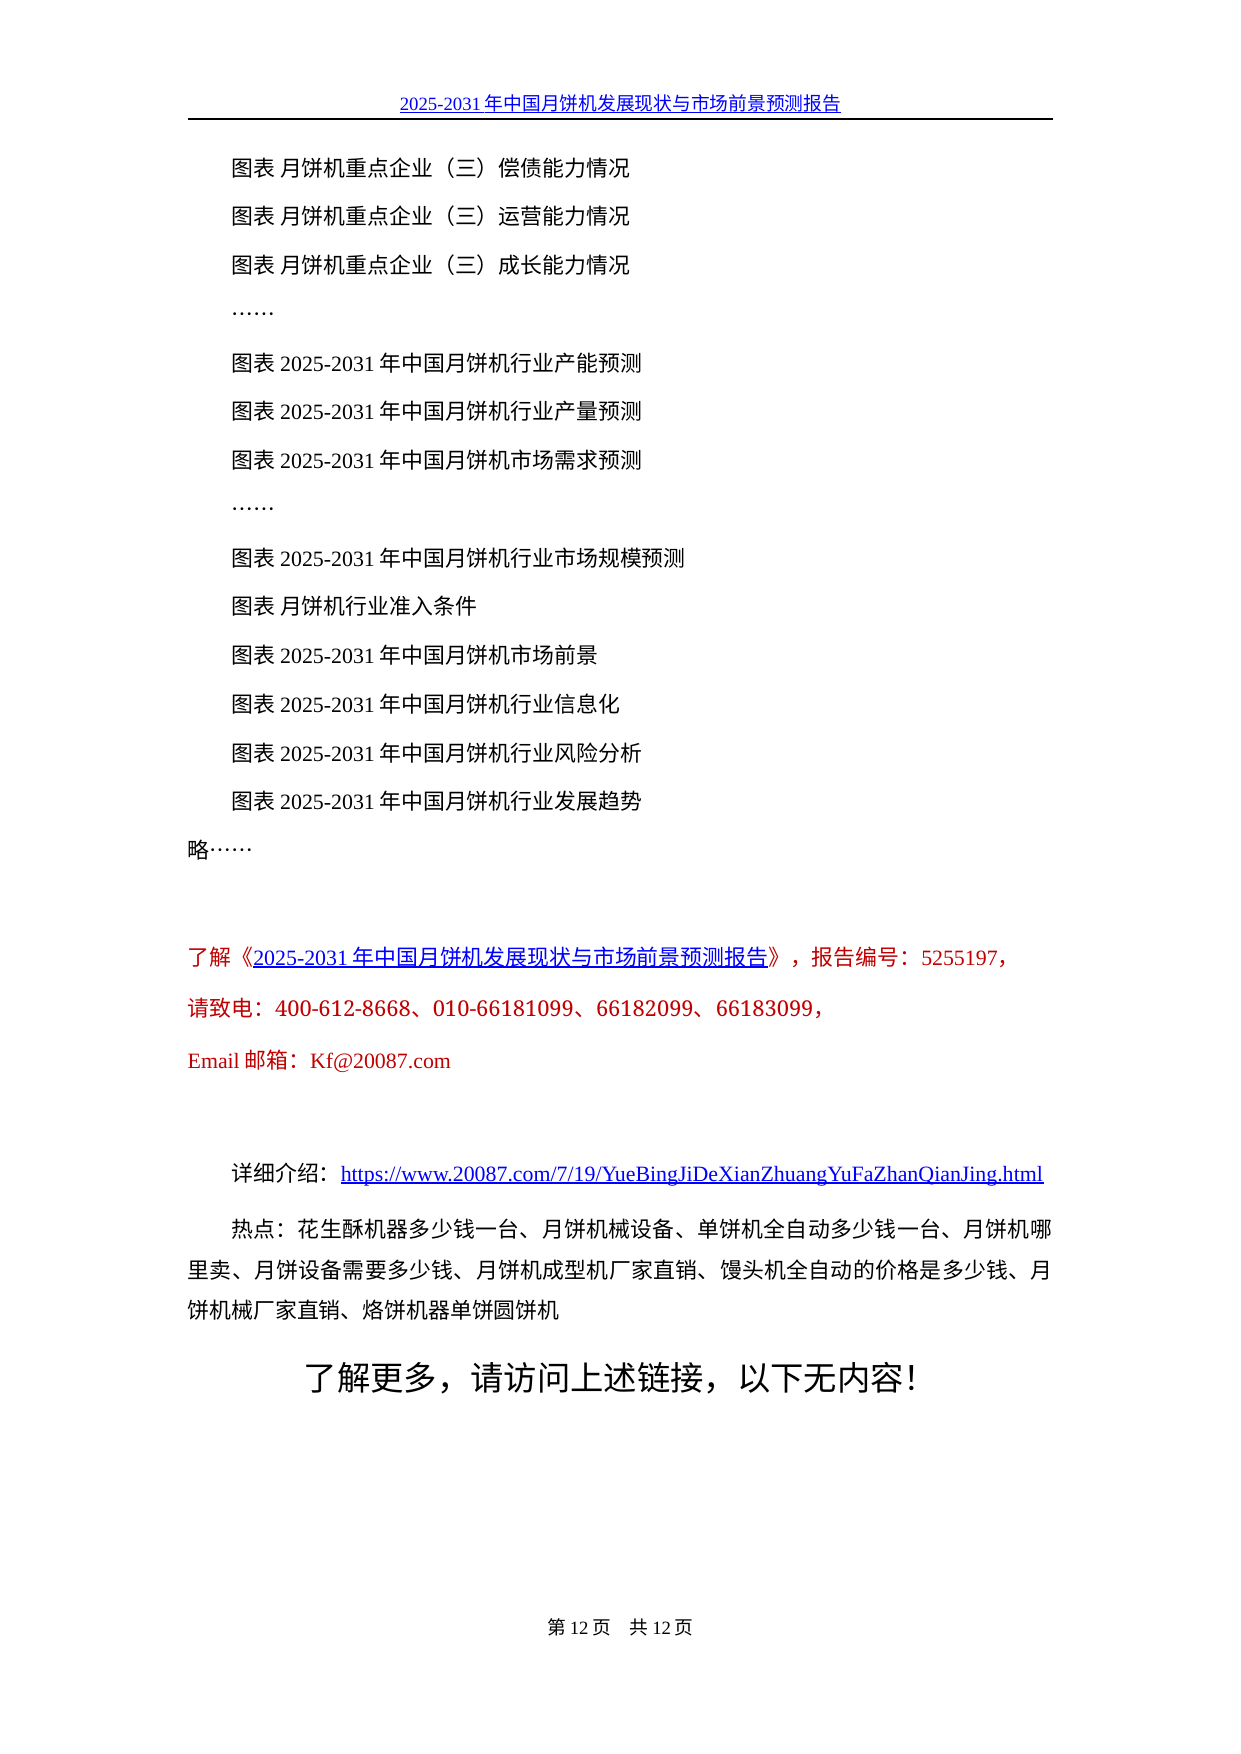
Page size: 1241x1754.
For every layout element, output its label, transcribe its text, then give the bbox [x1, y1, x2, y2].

text 详细介绍：https://www.20087.com/7/19/YueBingJiDeXianZhuangYuFaZhanQianJing.html [187, 1155, 1053, 1188]
text 热点：花生酥机器多少钱一台、月饼机械设备、单饼机全自动多少钱一台、月饼机哪里卖、月饼设备需要多少钱、月饼机成型机厂家直销、馒头机全自动的价格是多少钱、月饼机械厂家直销、烙饼机器单饼圆饼机 [187, 1212, 1053, 1326]
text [187, 150, 1053, 865]
title 了解更多，请访问上述链接，以下无内容！ [187, 1343, 1053, 1408]
text Email邮箱：Kf@20087.com [187, 1042, 1053, 1075]
text 了解《2025-2031年中国月饼机发展现状与市场前景预测报告》，报告编号：5255197， [187, 939, 1053, 972]
text 请致电：400-612-8668、010-66181099、66182099、66183099， [187, 991, 1053, 1023]
